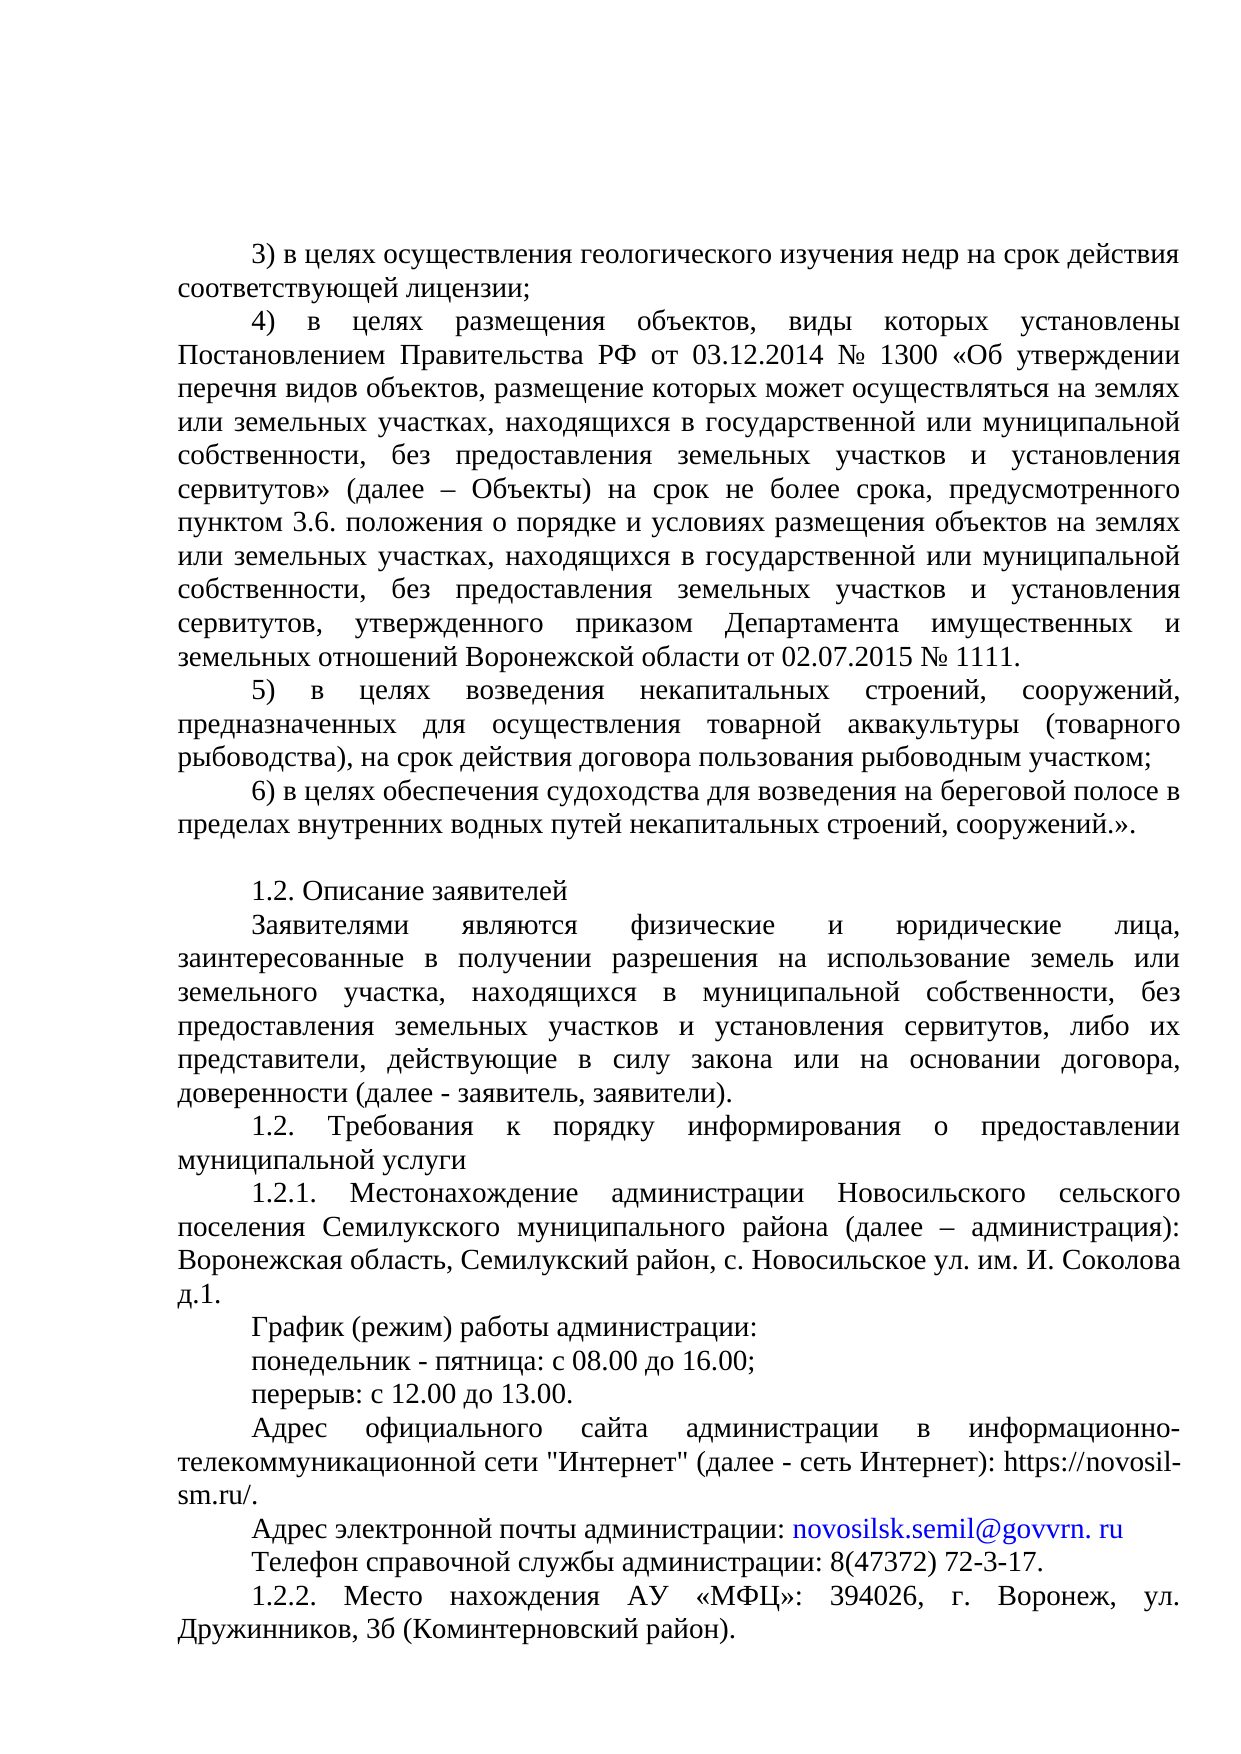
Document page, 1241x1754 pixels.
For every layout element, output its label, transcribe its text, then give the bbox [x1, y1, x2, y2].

text 5) в целях возведения некапитальных строений, сооружений, предназначенных для осуществления товарной аквакультуры (товарного рыбоводства), на срок действия договора пользования рыбоводным участком; [177, 672, 1181, 773]
text 1.2.1. Местонахождение администрации Новосильского сельского поселения Семилукского муниципального района (далее – администрация): Воронежская область, Семилукский район, с. Новосильское ул. им. И. Соколова д.1. [177, 1175, 1181, 1309]
text Телефон справочной службы администрации: 8(47372) 72-3-17. [177, 1544, 1181, 1578]
text Адрес официального сайта администрации в информационно-телекоммуникационной сети "Интернет" (далее - сеть Интернет): https://novosil-sm.ru/. [177, 1410, 1181, 1511]
text перерыв: с 12.00 до 13.00. [177, 1377, 1181, 1410]
text Заявителями являются физические и юридические лица, заинтересованные в получении разрешения на использование земель или земельного участка, находящихся в муниципальной собственности, без предоставления земельных участков и установления сервитутов, либо их представители, действующие в силу закона или на основании договора, доверенности (далее - заявитель, заявители). [177, 907, 1181, 1108]
text 1.2. Требования к порядку информирования о предоставлении муниципальной услуги [177, 1108, 1181, 1175]
text 4) в целях размещения объектов, виды которых установлены Постановлением Правительства РФ от 03.12.2014 № 1300 «Об утверждении перечня видов объектов, размещение которых может осуществляться на землях или земельных участках, находящихся в государственной или муниципальной собственности, без предоставления земельных участков и установления сервитутов» (далее – Объекты) на срок не более срока, предусмотренного пунктом 3.6. положения о порядке и условиях размещения объектов на землях или земельных участках, находящихся в государственной или муниципальной собственности, без предоставления земельных участков и установления сервитутов, утвержденного приказом Департамента имущественных и земельных отношений Воронежской области от 02.07.2015 № 1111. [177, 303, 1181, 672]
text 1.2. Описание заявителей [177, 873, 1181, 907]
text понедельник - пятница: с 08.00 до 16.00; [177, 1343, 1181, 1377]
text 3) в целях осуществления геологического изучения недр на срок действия соответствующей лицензии; [177, 236, 1181, 303]
text 6) в целях обеспечения судоходства для возведения на береговой полосе в пределах внутренних водных путей некапитальных строений, сооружений.». [177, 773, 1181, 840]
text 1.2.2. Место нахождения АУ «МФЦ»: 394026, г. Воронеж, ул. Дружинников, 3б (Коминтерновский район). [177, 1578, 1181, 1645]
text Адрес электронной почты администрации: novosilsk.semil@govvrn. ru [177, 1511, 1181, 1544]
text График (режим) работы администрации: [177, 1309, 1181, 1343]
